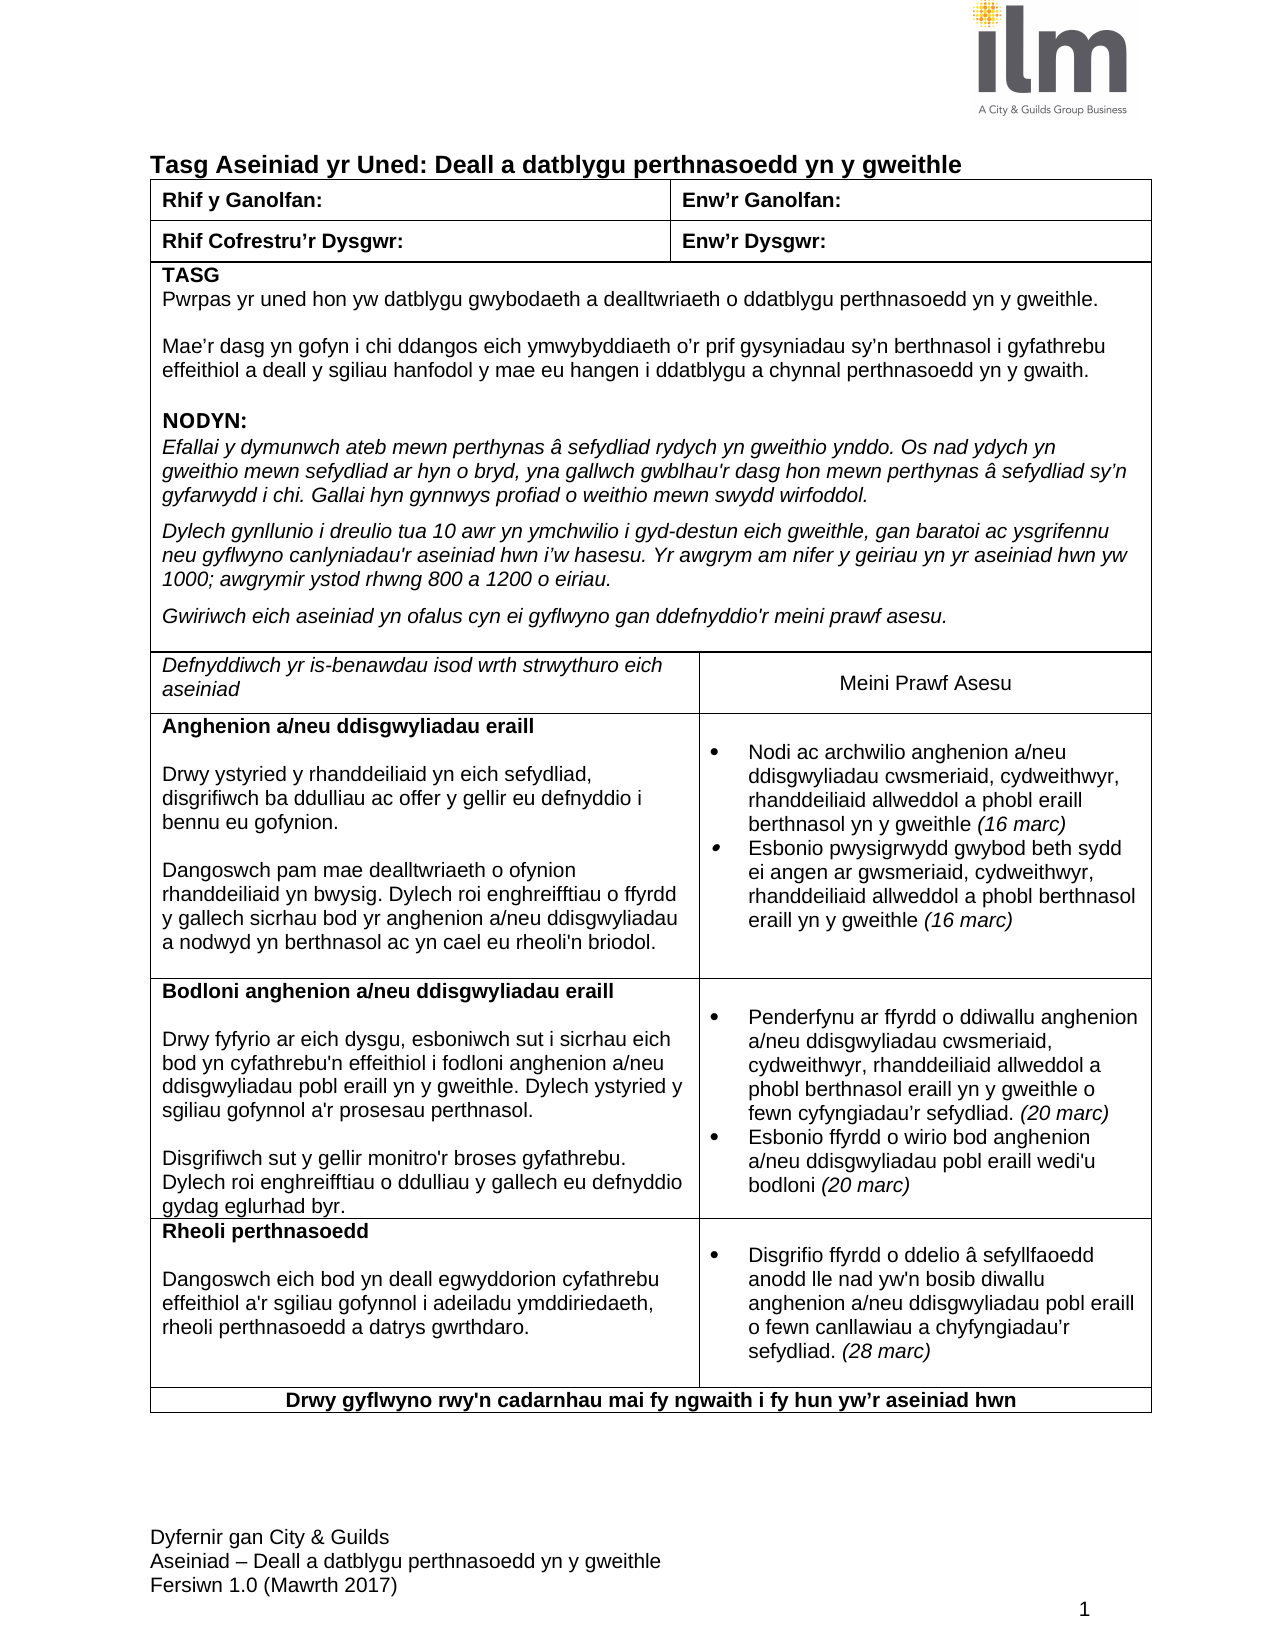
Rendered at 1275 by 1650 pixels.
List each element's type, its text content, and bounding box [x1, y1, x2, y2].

table_cell Bodloni anghenion a/neu ddisgwyliadau eraill Drwy fyfyrio ar eich dysgu, esboniwch sut i sicrhau eich bod yn cyfathrebu'n effeithiol i fodloni anghenion a/neu ddisgwyliadau pobl eraill yn y gweithle. Dylech ystyried y sgiliau gofynnol a'r prosesau perthnasol. Disgrifiwch sut y gellir monitro'r broses gyfathrebu. Dylech roi enghreifftiau o ddulliau y gallech eu defnyddio gydag eglurhad byr. [151, 979, 699, 1218]
table_cell Anghenion a/neu ddisgwyliadau eraill Drwy ystyried y rhanddeiliaid yn eich sefydliad, disgrifiwch ba ddulliau ac offer y gellir eu defnyddio i bennu eu gofynion. Dangoswch pam mae dealltwriaeth o ofynion rhanddeiliaid yn bwysig. Dylech roi enghreifftiau o ffyrdd y gallech sicrhau bod yr anghenion a/neu ddisgwyliadau a nodwyd yn berthnasol ac yn cael eu rheoli'n briodol. [151, 714, 699, 977]
table_cell Drwy gyflwyno rwy'n cadarnhau mai fy ngwaith i fy hun yw’r aseiniad hwn [151, 1388, 1151, 1412]
table_cell Disgrifio ffyrdd o ddelio â sefyllfaoedd anodd lle nad yw'n bosib diwallu anghenion a/neu ddisgwyliadau pobl eraill o fewn canllawiau a chyfyngiadau’r sefydliad. (28 marc) [700, 1219, 1151, 1387]
table_cell Enw’r Dysgwr: [671, 221, 1151, 261]
table_cell TASG Pwrpas yr uned hon yw datblygu gwybodaeth a dealltwriaeth o ddatblygu perthnasoedd yn y gweithle. Mae’r dasg yn gofyn i chi ddangos eich ymwybyddiaeth o’r prif gysyniadau sy’n berthnasol i gyfathrebu effeithiol a deall y sgiliau hanfodol y mae eu hangen i ddatblygu a chynnal perthnasoedd yn y gwaith. NODYN: Efallai y dymunwch ateb mewn perthynas â sefydliad rydych yn gweithio ynddo. Os nad ydych yn gweithio mewn sefydliad ar hyn o bryd, yna gallwch gwblhau'r dasg hon mewn perthynas â sefydliad sy’n gyfarwydd i chi. Gallai hyn gynnwys profiad o weithio mewn swydd wirfoddol. Dylech gynllunio i dreulio tua 10 awr yn ymchwilio i gyd-destun eich gweithle, gan baratoi ac ysgrifennu neu gyflwyno canlyniadau'r aseiniad hwn i’w hasesu. Yr awgrym am nifer y geiriau yn yr aseiniad hwn yw 1000; awgrymir ystod rhwng 800 a 1200 o eiriau. Gwiriwch eich aseiniad yn ofalus cyn ei gyflwyno gan ddefnyddio'r meini prawf asesu. [151, 263, 1151, 651]
picture [971, 0, 1139, 120]
table_cell Rhif Cofrestru’r Dysgwr: [151, 221, 670, 261]
table_cell Penderfynu ar ffyrdd o ddiwallu anghenion a/neu ddisgwyliadau cwsmeriaid, cydweithwyr, rhanddeiliaid allweddol a phobl berthnasol eraill yn y gweithle o fewn cyfyngiadau’r sefydliad. (20 marc) Esbonio ffyrdd o wirio bod anghenion a/neu ddisgwyliadau pobl eraill wedi'u bodloni (20 marc) [700, 979, 1151, 1218]
table_cell Meini Prawf Asesu [700, 653, 1151, 713]
table_cell Nodi ac archwilio anghenion a/neu ddisgwyliadau cwsmeriaid, cydweithwyr, rhanddeiliaid allweddol a phobl eraill berthnasol yn y gweithle (16 marc) Esbonio pwysigrwydd gwybod beth sydd ei angen ar gwsmeriaid, cydweithwyr, rhanddeiliaid allweddol a phobl berthnasol eraill yn y gweithle (16 marc) [700, 714, 1151, 977]
table_header Enw’r Ganolfan: [671, 180, 1151, 220]
text Tasg Aseiniad yr Uned: Deall a datblygu perthnasoedd yn y gweithle [150, 150, 1125, 179]
table_header Rhif y Ganolfan: [151, 180, 670, 220]
table_cell Rheoli perthnasoedd Dangoswch eich bod yn deall egwyddorion cyfathrebu effeithiol a'r sgiliau gofynnol i adeiladu ymddiriedaeth, rheoli perthnasoedd a datrys gwrthdaro. [151, 1219, 699, 1387]
table_cell Defnyddiwch yr is-benawdau isod wrth strwythuro eich aseiniad [151, 653, 699, 713]
